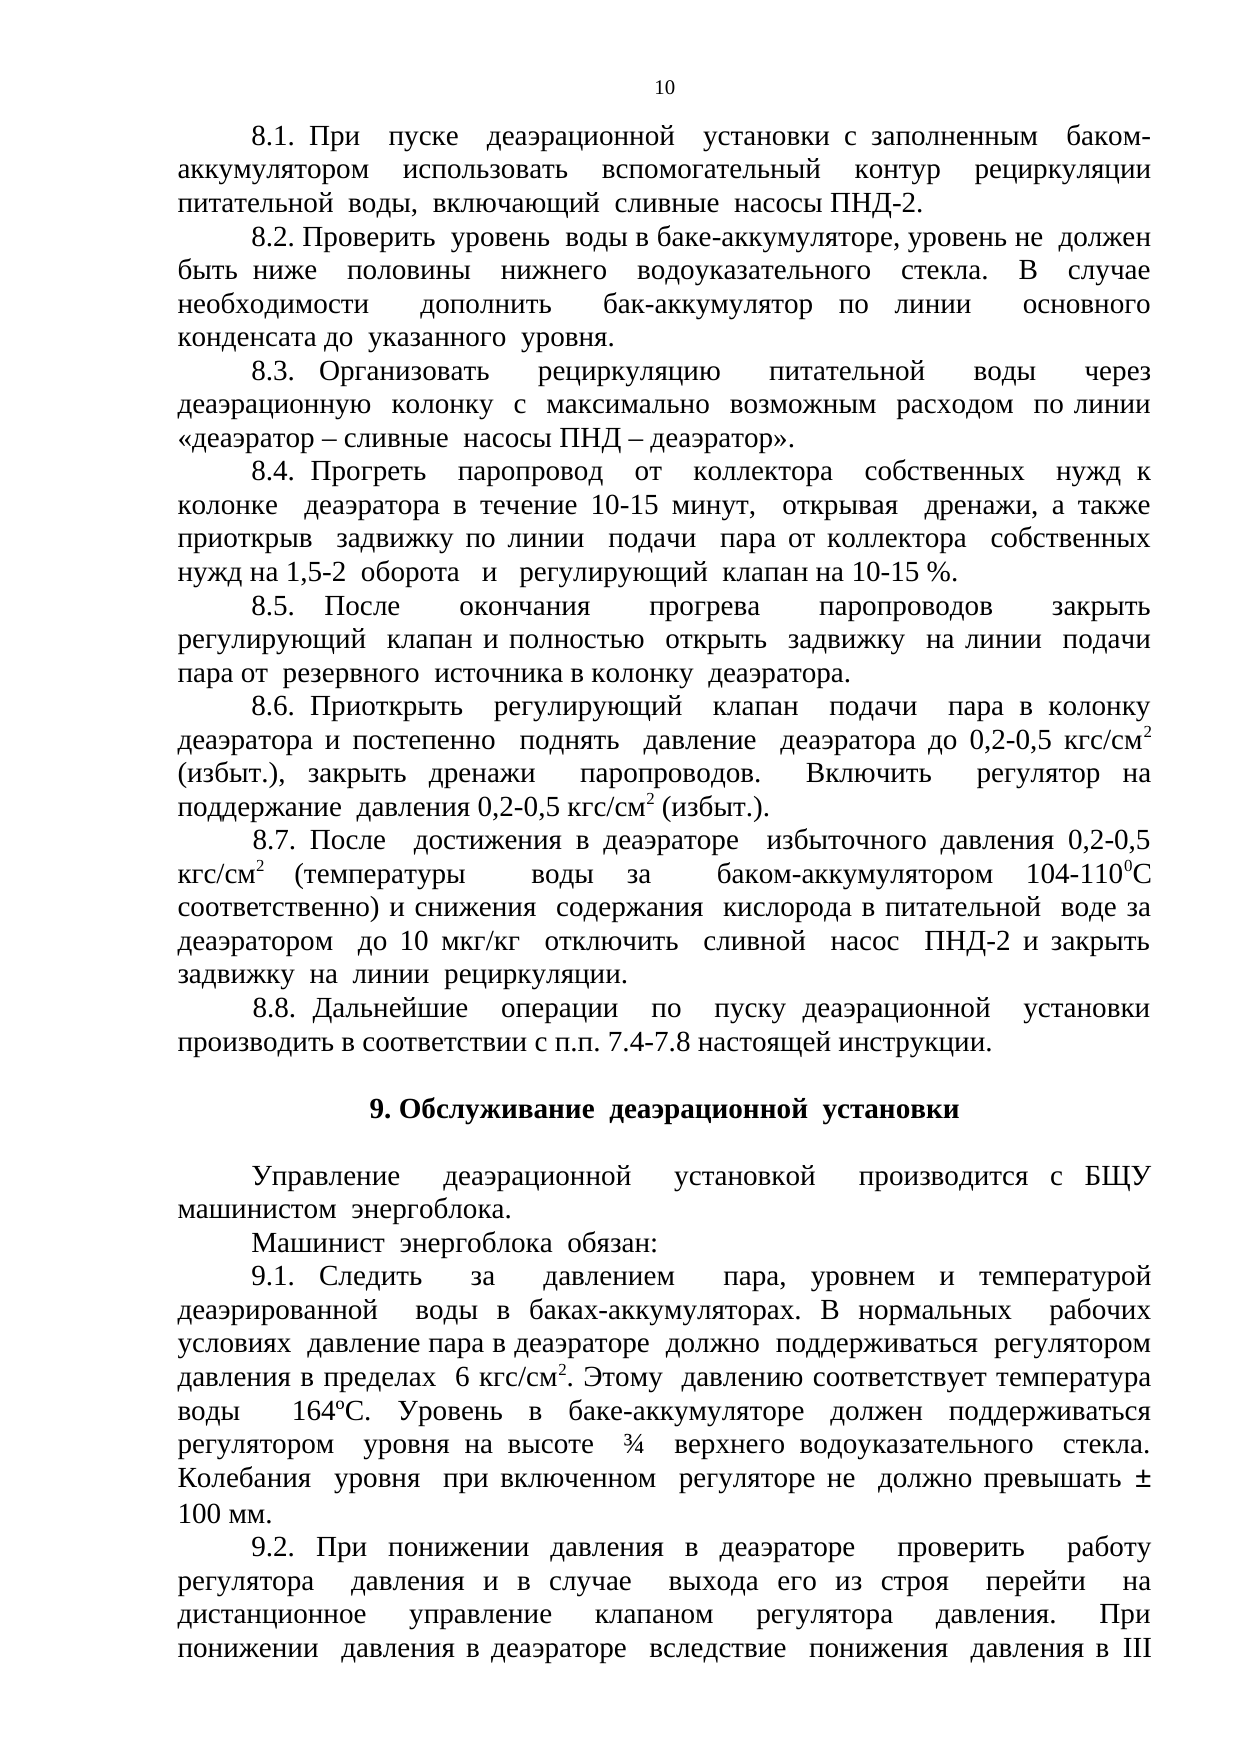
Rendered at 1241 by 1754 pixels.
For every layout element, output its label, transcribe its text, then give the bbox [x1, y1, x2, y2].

title 8.6. Приоткрыть регулирующий клапан подачи пара в колонку деаэратора и постепенно поднять давление деаэратора до 0,2-0,5 кгс/см2 (избыт.), закрыть дренажи паропроводов. Включить регулятор на поддержание давления 0,2-0,5 кгс/см2 (избыт.). [177, 688, 1152, 822]
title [177, 1529, 1152, 1663]
title 8.1. При пуске деаэрационной установки с заполненным баком-аккумулятором использовать вспомогательный контур рециркуляции питательной воды, включающий сливные насосы ПНД-2. [177, 118, 1152, 219]
title 9. Обслуживание деаэрационной установки [177, 1091, 1152, 1124]
title 8.3. Организовать рециркуляцию питательной воды через деаэрационную колонку с максимально возможным расходом по линии «деаэратор – сливные насосы ПНД – деаэратор». [177, 353, 1152, 453]
title 8.2. Проверить уровень воды в баке-аккумуляторе, уровень не должен быть ниже половины нижнего водоуказательного стекла. В случае необходимости дополнить бак-аккумулятор по линии основного конденсата до указанного уровня. [177, 219, 1152, 353]
title 8.5. После окончания прогрева паропроводов закрыть регулирующий клапан и полностью открыть задвижку на линии подачи пара от резервного источника в колонку деаэратора. [177, 588, 1152, 688]
title Машинист энергоблока обязан: [177, 1225, 1152, 1258]
title 8.4. Прогреть паропровод от коллектора собственных нужд к колонке деаэратора в течение 10-15 минут, открывая дренажи, а также приоткрыв задвижку по линии подачи пара от коллектора собственных нужд на 1,5-2 оборота и регулирующий клапан на 10-15 %. [177, 453, 1152, 588]
title 8.7. После достижения в деаэраторе избыточного давления 0,2-0,5 кгс/см2 (температуры воды за баком-аккумулятором 104-1100С соответственно) и снижения содержания кислорода в питательной воде за деаэратором до 10 мкг/кг отключить сливной насос ПНД-2 и закрыть задвижку на линии рециркуляции. [177, 822, 1152, 990]
title Управление деаэрационной установкой производится с БЩУ машинистом энергоблока. [177, 1158, 1152, 1225]
title 8.8. Дальнейшие операции по пуску деаэрационной установки производить в соответствии с п.п. 7.4-7.8 настоящей инструкции. [177, 990, 1152, 1057]
title 9.1. Следить за давлением пара, уровнем и температурой деаэрированной воды в баках-аккумуляторах. В нормальных рабочих условиях давление пара в деаэраторе должно поддерживаться регулятором давления в пределах 6 кгс/см2. Этому давлению соответствует температура воды 164ºС. Уровень в баке-аккумуляторе должен поддерживаться регулятором уровня на высоте ¾ верхнего водоуказательного стекла. Колебания уровня при включенном регуляторе не должно превышать ± 100 мм. [177, 1258, 1152, 1529]
